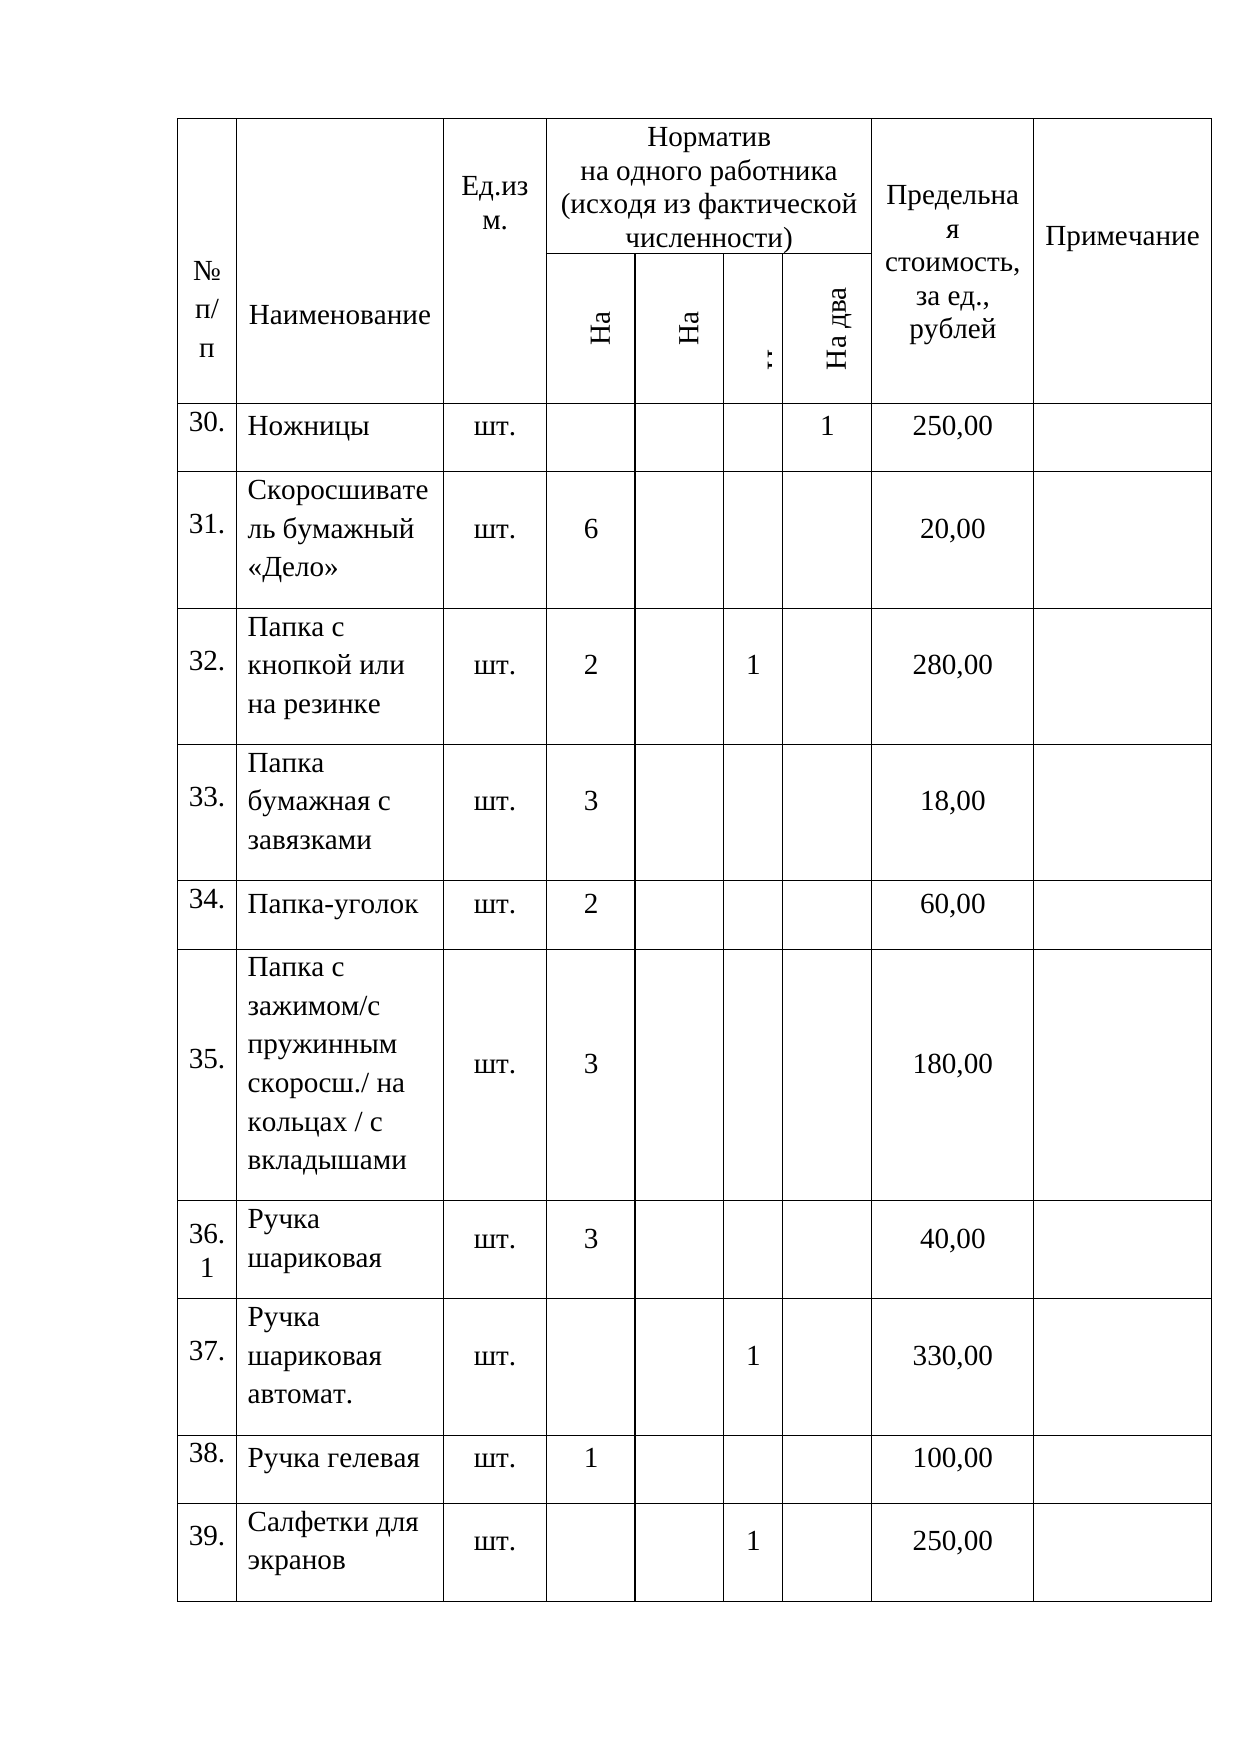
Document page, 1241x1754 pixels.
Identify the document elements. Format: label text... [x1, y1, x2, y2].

table_cell 250,00 [872, 1504, 1033, 1601]
table_cell [783, 1201, 871, 1298]
table_cell 1 [178, 1201, 236, 1298]
table_cell [547, 1504, 634, 1601]
table_cell [178, 472, 236, 608]
table_cell [178, 1299, 236, 1434]
table_cell шт. [444, 404, 546, 471]
table_cell [1034, 1504, 1211, 1601]
table_cell На квартал [547, 254, 634, 403]
table_cell шт. [444, 609, 546, 744]
table_cell [724, 950, 782, 1200]
table_cell [724, 404, 782, 471]
table_cell 1 [724, 1504, 782, 1601]
table_cell шт. [444, 472, 546, 608]
table_cell [1034, 609, 1211, 744]
table_cell [1034, 1436, 1211, 1503]
table_cell На год [724, 254, 782, 403]
table_cell 60,00 [872, 881, 1033, 948]
table_cell [178, 1504, 236, 1601]
table_cell 3 [547, 745, 634, 880]
table_cell [724, 745, 782, 880]
table_cell [178, 404, 236, 471]
table_cell [783, 1436, 871, 1503]
table_cell 1 [724, 609, 782, 744]
table_cell На два года [783, 254, 871, 403]
table_cell 20,00 [872, 472, 1033, 608]
table_cell Салфетки для экранов [237, 1504, 443, 1601]
table_cell [724, 1201, 782, 1298]
table_cell На полугодие [636, 254, 723, 403]
table_cell [1034, 1299, 1211, 1434]
table_cell [1034, 950, 1211, 1200]
table_cell [547, 404, 634, 471]
table_cell 18,00 [872, 745, 1033, 880]
table_cell 1 [783, 404, 871, 471]
table_cell шт. [444, 1299, 546, 1434]
table_cell 100,00 [872, 1436, 1033, 1503]
table_cell [636, 745, 723, 880]
table_header № п/п [178, 119, 236, 403]
table_cell [724, 472, 782, 608]
table_cell 1 [724, 1299, 782, 1434]
table_cell Папка бумажная с завязками [237, 745, 443, 880]
table_cell [636, 404, 723, 471]
table_cell [636, 1504, 723, 1601]
table_cell [636, 609, 723, 744]
table_cell [636, 1201, 723, 1298]
table_cell 250,00 [872, 404, 1033, 471]
table_cell [1034, 404, 1211, 471]
table_cell 330,00 [872, 1299, 1033, 1434]
table_cell шт. [444, 881, 546, 948]
table_header Наименование [237, 119, 443, 403]
table_cell шт. [444, 1504, 546, 1601]
table_cell [1034, 472, 1211, 608]
table_cell [636, 472, 723, 608]
table_cell [636, 881, 723, 948]
table_cell [547, 1299, 634, 1434]
table_cell шт. [444, 745, 546, 880]
table_cell [1034, 881, 1211, 948]
table_cell 2 [547, 881, 634, 948]
table_cell [178, 1436, 236, 1503]
table_cell 6 [547, 472, 634, 608]
table_cell 3 [547, 950, 634, 1200]
table_cell [1034, 1201, 1211, 1298]
table_cell 2 [547, 609, 634, 744]
table_cell Папка-уголок [237, 881, 443, 948]
table_cell [636, 1299, 723, 1434]
table_cell Ручка шариковая автомат. [237, 1299, 443, 1434]
table_cell Папка с кнопкой или на резинке [237, 609, 443, 744]
table_cell Ручка гелевая [237, 1436, 443, 1503]
table_cell [783, 472, 871, 608]
table_cell 40,00 [872, 1201, 1033, 1298]
table_cell [636, 1436, 723, 1503]
table_header Ед.изм. [444, 119, 546, 403]
table_cell [636, 950, 723, 1200]
table_cell [783, 745, 871, 880]
table_cell [1034, 745, 1211, 880]
table_cell Ножницы [237, 404, 443, 471]
table_cell 280,00 [872, 609, 1033, 744]
table_cell [178, 881, 236, 948]
table_cell Скоросшиватель бумажный «Дело» [237, 472, 443, 608]
table_cell шт. [444, 950, 546, 1200]
table_cell 3 [547, 1201, 634, 1298]
table_cell [783, 609, 871, 744]
table_cell 180,00 [872, 950, 1033, 1200]
table_cell [178, 745, 236, 880]
table_header Предельная стоимость, за ед., рублей [872, 119, 1033, 403]
table_cell [724, 1436, 782, 1503]
table_header Норматив на одного работника (исходя из фактической численности) [547, 119, 871, 253]
table_cell [178, 950, 236, 1200]
table_cell Папка с зажимом/с пружинным скоросш./ на кольцах / с вкладышами [237, 950, 443, 1200]
table_cell [783, 1504, 871, 1601]
table_cell [783, 950, 871, 1200]
table_cell шт. [444, 1201, 546, 1298]
table_cell [783, 1299, 871, 1434]
table_cell шт. [444, 1436, 546, 1503]
table_cell Ручка шариковая [237, 1201, 443, 1298]
table_cell [724, 881, 782, 948]
table_cell [783, 881, 871, 948]
table_header Примечание [1034, 119, 1211, 403]
table_cell 1 [547, 1436, 634, 1503]
table_cell [178, 609, 236, 744]
